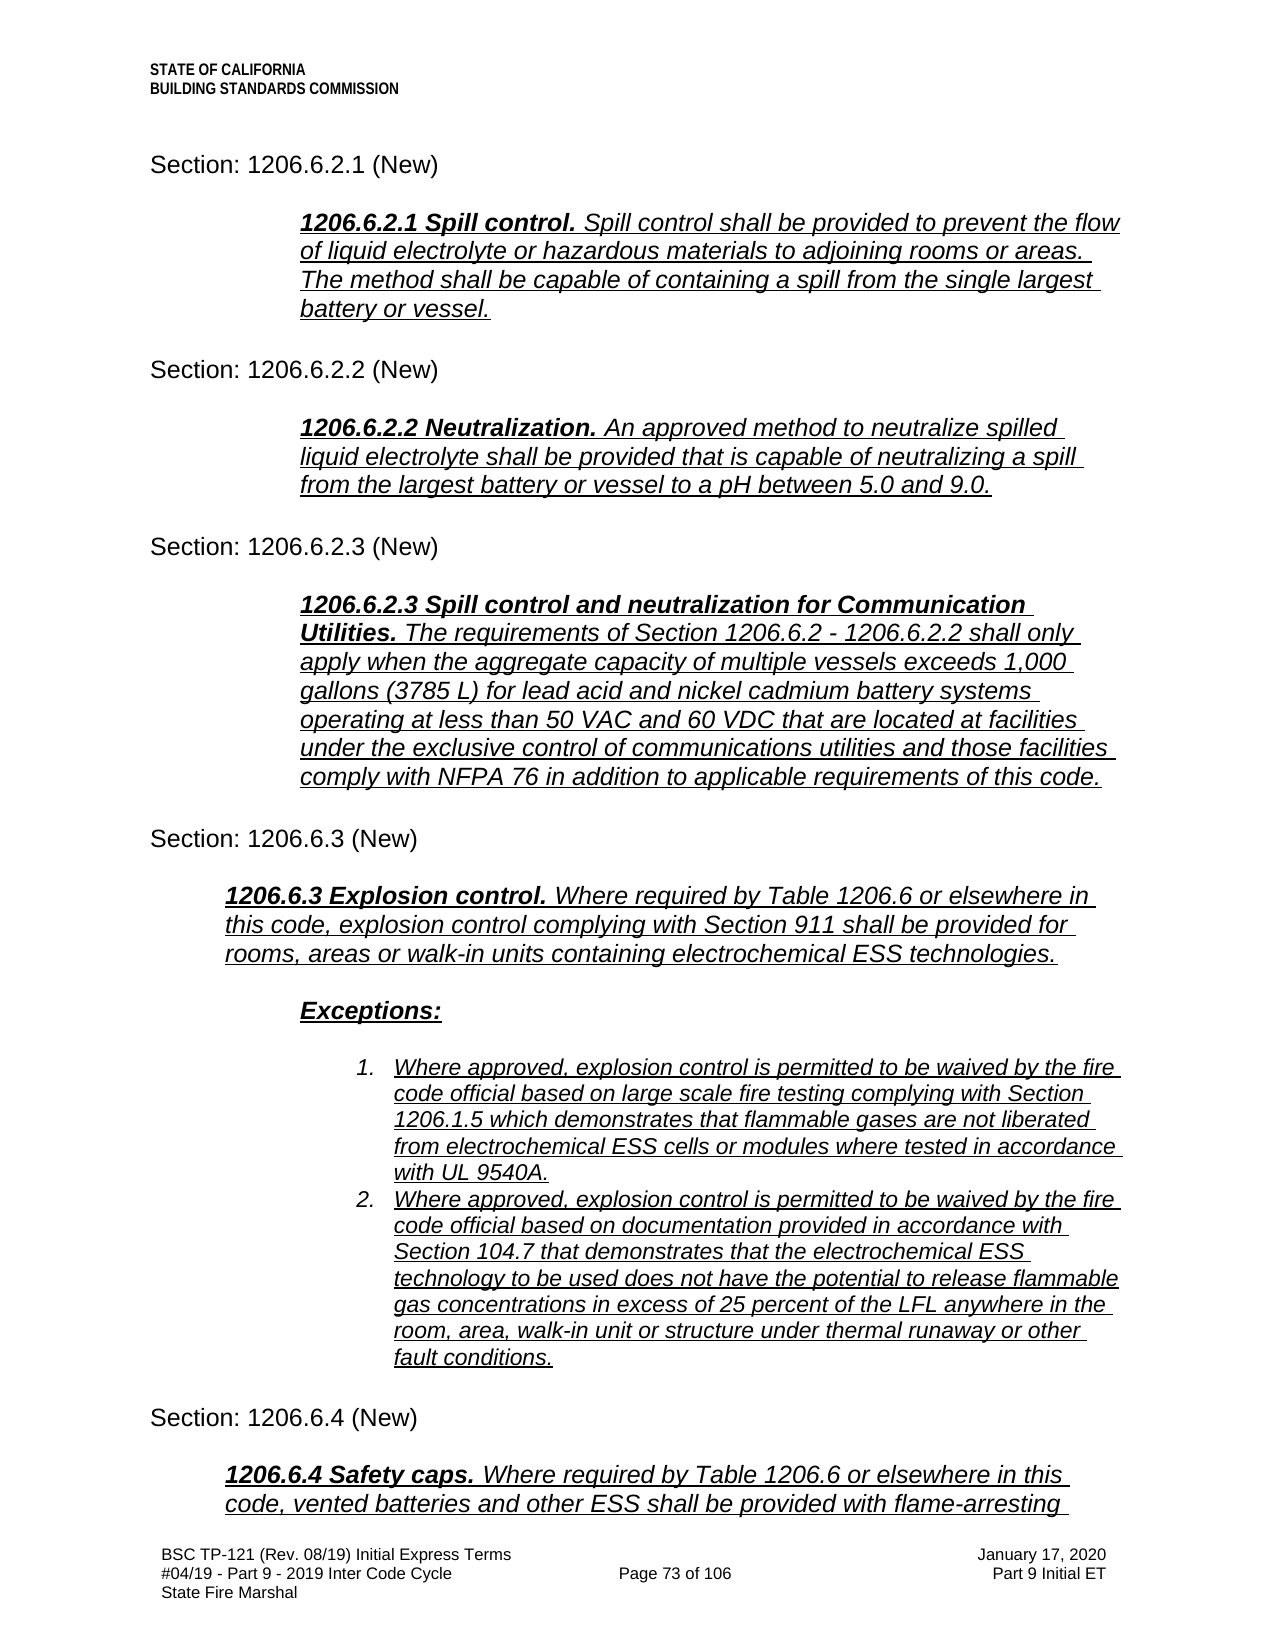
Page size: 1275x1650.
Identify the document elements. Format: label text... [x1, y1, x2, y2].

text 1206.6.2.1 Spill control. Spill control shall be provided to prevent the flow of liquid electrolyte or hazardous materials to adjoining rooms or areas. The method shall be capable of containing a spill from the single largest battery or vessel. [300, 207, 1125, 322]
text 1206.6.2.3 Spill control and neutralization for Communication Utilities. The requirements of Section 1206.6.2 - 1206.6.2.2 shall only apply when the aggregate capacity of multiple vessels exceeds 1,000 gallons (3785 L) for lead acid and nickel cadmium battery systems operating at less than 50 VAC and 60 VDC that are located at facilities under the exclusive control of communications utilities and those facilities comply with NFPA 76 in addition to applicable requirements of this code. [300, 589, 1125, 791]
subtitle Section: 1206.6.2.1 (New) [150, 150, 1125, 179]
list Where approved, explosion control is permitted to be waived by the fire code official based on documentation provided in accordance with Section 104.7 that demonstrates that the electrochemical ESS technology to be used does not have the potential to release flammable gas concentrations in excess of 25 percent of the LFL anywhere in the room, area, walk-in unit or structure under thermal runaway or other fault conditions. [356, 1186, 1125, 1370]
text 1206.6.2.2 Neutralization. An approved method to neutralize spilled liquid electrolyte shall be provided that is capable of neutralizing a spill from the largest battery or vessel to a pH between 5.0 and 9.0. [300, 413, 1125, 499]
subtitle Section: 1206.6.3 (New) [150, 824, 1125, 852]
subtitle Section: 1206.6.2.2 (New) [150, 355, 1125, 384]
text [225, 1460, 1125, 1518]
text Exceptions: [225, 996, 1125, 1025]
text 1206.6.3 Explosion control. Where required by Table 1206.6 or elsewhere in this code, explosion control complying with Section 911 shall be provided for rooms, areas or walk-in units containing electrochemical ESS technologies. [225, 881, 1125, 967]
list Where approved, explosion control is permitted to be waived by the fire code official based on large scale fire testing complying with Section 1206.1.5 which demonstrates that flammable gases are not liberated from electrochemical ESS cells or modules where tested in accordance with UL 9540A. [356, 1054, 1125, 1186]
subtitle Section: 1206.6.4 (New) [150, 1403, 1125, 1432]
subtitle Section: 1206.6.2.3 (New) [150, 532, 1125, 561]
